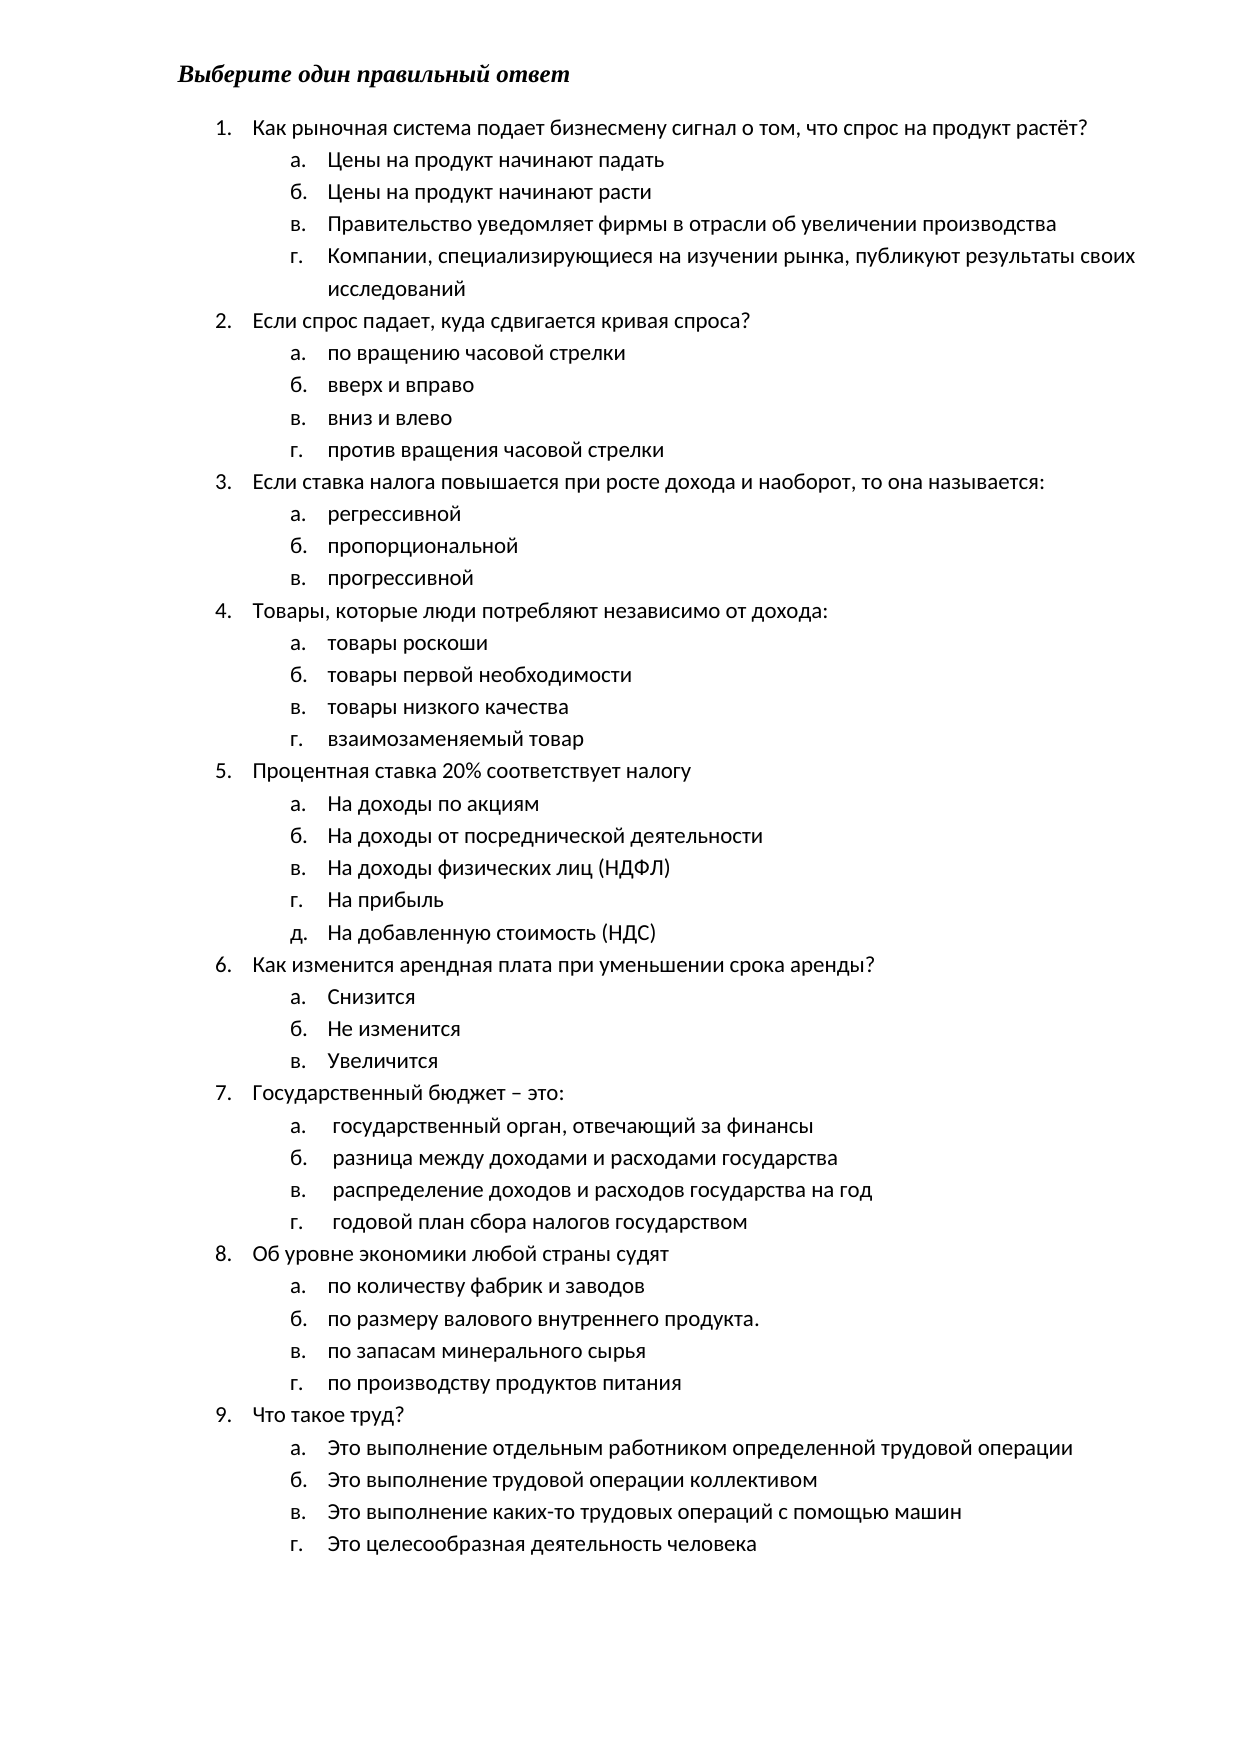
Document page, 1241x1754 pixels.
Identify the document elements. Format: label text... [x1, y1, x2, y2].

list против вращения часовой стрелки [290, 435, 1152, 463]
list по запасам минерального сырья [290, 1336, 1152, 1364]
list На доходы по акциям [290, 789, 1152, 817]
list Об уровне экономики любой страны судят [215, 1239, 1152, 1267]
list Что такое труд? [215, 1400, 1152, 1428]
text Выберите один правильный ответ [177, 59, 1152, 88]
list государственный орган, отвечающий за финансы [290, 1111, 1152, 1139]
list Если ставка налога повышается при росте дохода и наоборот, то она называется: [215, 467, 1152, 495]
list Цены на продукт начинают падать [290, 145, 1152, 173]
list Это целесообразная деятельность человека [290, 1529, 1152, 1557]
list годовой план сбора налогов государством [290, 1207, 1152, 1235]
list регрессивной [290, 499, 1152, 527]
list по производству продуктов питания [290, 1368, 1152, 1396]
list Товары, которые люди потребляют независимо от дохода: [215, 596, 1152, 624]
list Не изменится [290, 1014, 1152, 1042]
list Это выполнение каких-то трудовых операций с помощью машин [290, 1497, 1152, 1525]
list Правительство уведомляет фирмы в отрасли об увеличении производства [290, 209, 1152, 237]
list товары низкого качества [290, 692, 1152, 720]
list Процентная ставка 20% соответствует налогу [215, 757, 1152, 785]
list Снизится [290, 982, 1152, 1010]
list На прибыль [290, 885, 1152, 913]
list по вращению часовой стрелки [290, 338, 1152, 366]
list товары роскоши [290, 628, 1152, 656]
list вниз и влево [290, 403, 1152, 431]
list Если спрос падает, куда сдвигается кривая спроса? [215, 306, 1152, 334]
list прогрессивной [290, 563, 1152, 592]
list Как изменится арендная плата при уменьшении срока аренды? [215, 950, 1152, 978]
list Как рыночная система подает бизнесмену сигнал о том, что спрос на продукт растёт? [215, 113, 1152, 141]
list взаимозаменяемый товар [290, 724, 1152, 752]
list Увеличится [290, 1046, 1152, 1074]
list Компании, специализирующиеся на изучении рынка, публикуют результаты своих исследований [290, 242, 1152, 302]
list разница между доходами и расходами государства [290, 1143, 1152, 1171]
list распределение доходов и расходов государства на год [290, 1175, 1152, 1203]
list На добавленную стоимость (НДС) [290, 918, 1152, 946]
list Цены на продукт начинают расти [290, 177, 1152, 205]
list Государственный бюджет – это: [215, 1078, 1152, 1107]
list по размеру валового внутреннего продукта. [290, 1304, 1152, 1332]
list вверх и вправо [290, 370, 1152, 398]
list по количеству фабрик и заводов [290, 1272, 1152, 1300]
list На доходы физических лиц (НДФЛ) [290, 853, 1152, 881]
list товары первой необходимости [290, 660, 1152, 688]
list Это выполнение трудовой операции коллективом [290, 1465, 1152, 1493]
list Это выполнение отдельным работником определенной трудовой операции [290, 1433, 1152, 1461]
list пропорциональной [290, 531, 1152, 559]
list На доходы от посреднической деятельности [290, 821, 1152, 849]
